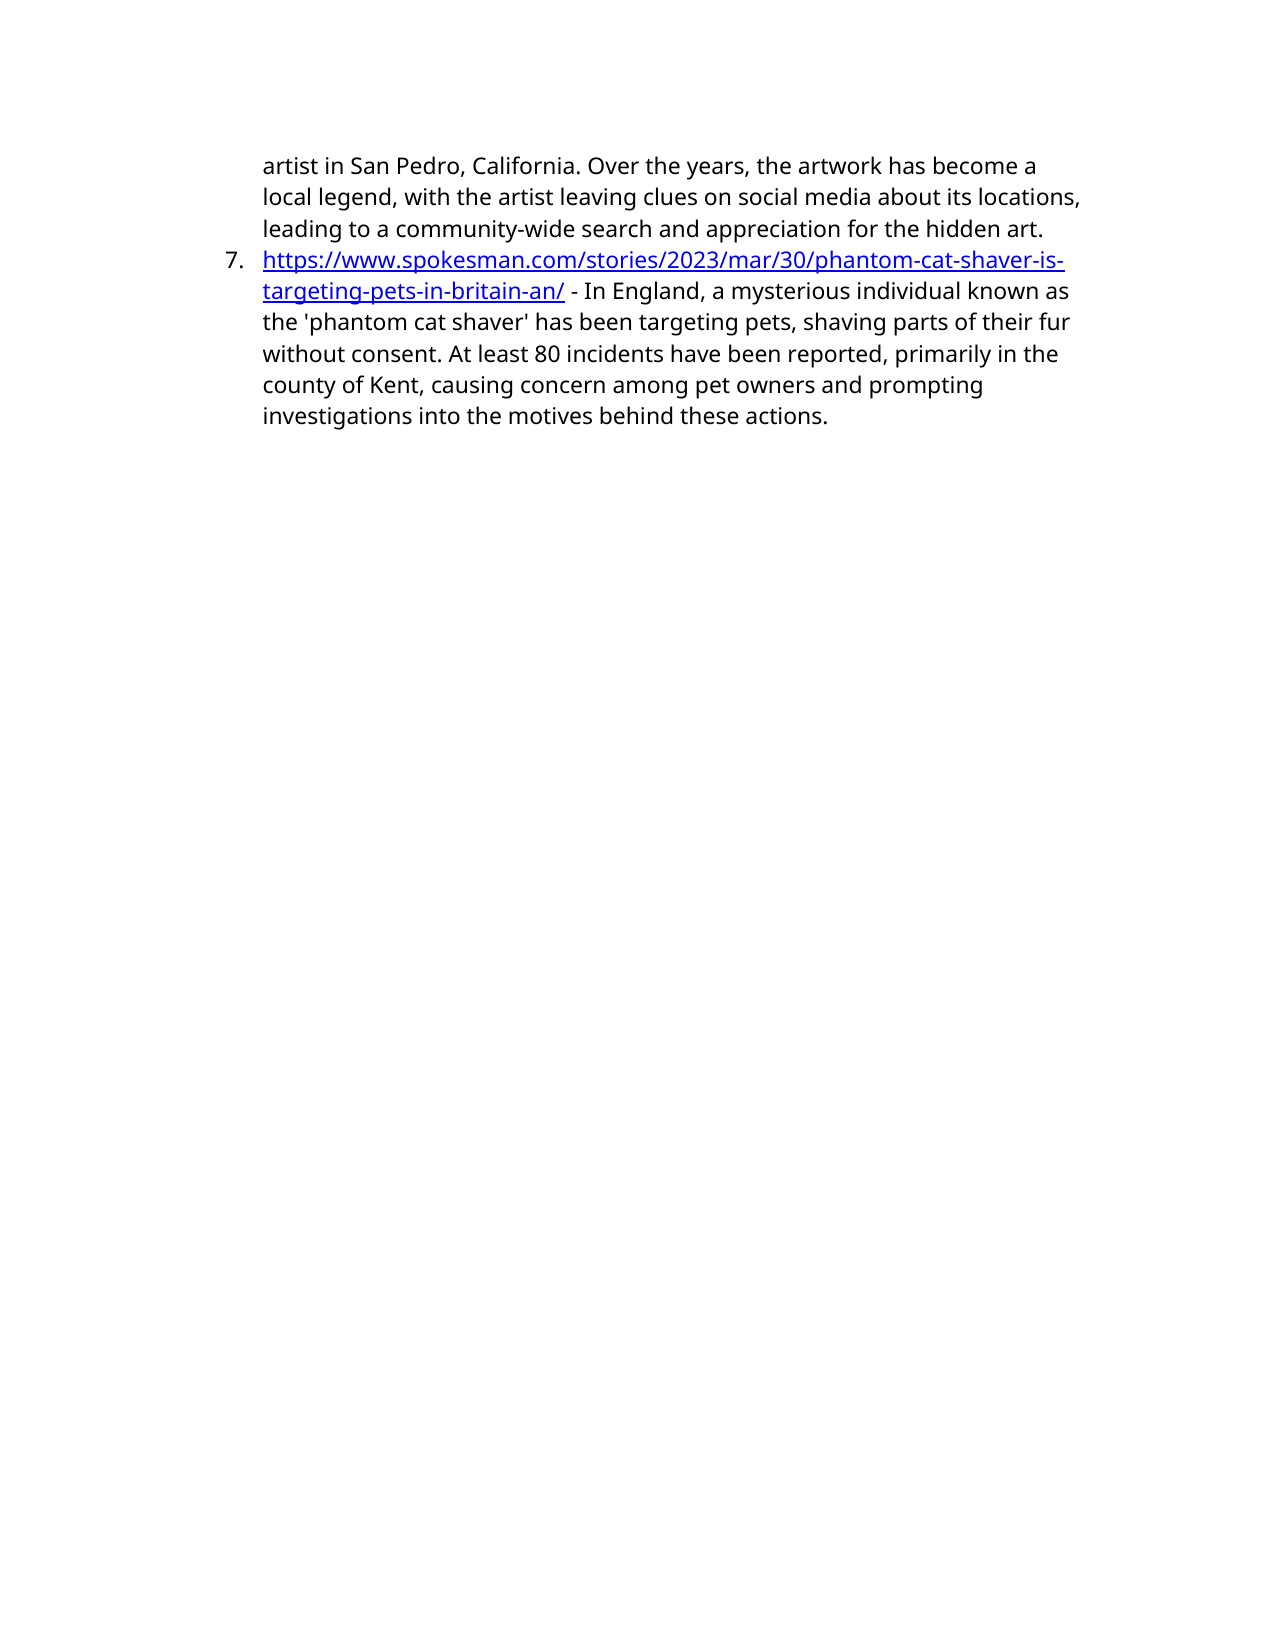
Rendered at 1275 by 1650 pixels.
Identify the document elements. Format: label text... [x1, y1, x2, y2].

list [225, 150, 1087, 244]
list https://www.spokesman.com/stories/2023/mar/30/phantom-cat-shaver-is-targeting-pets-in-britain-an/ - In England, a mysterious individual known as the 'phantom cat shaver' has been targeting pets, shaving parts of their fur without consent. At least 80 incidents have been reported, primarily in the county of Kent, causing concern among pet owners and prompting investigations into the motives behind these actions. [225, 244, 1087, 431]
